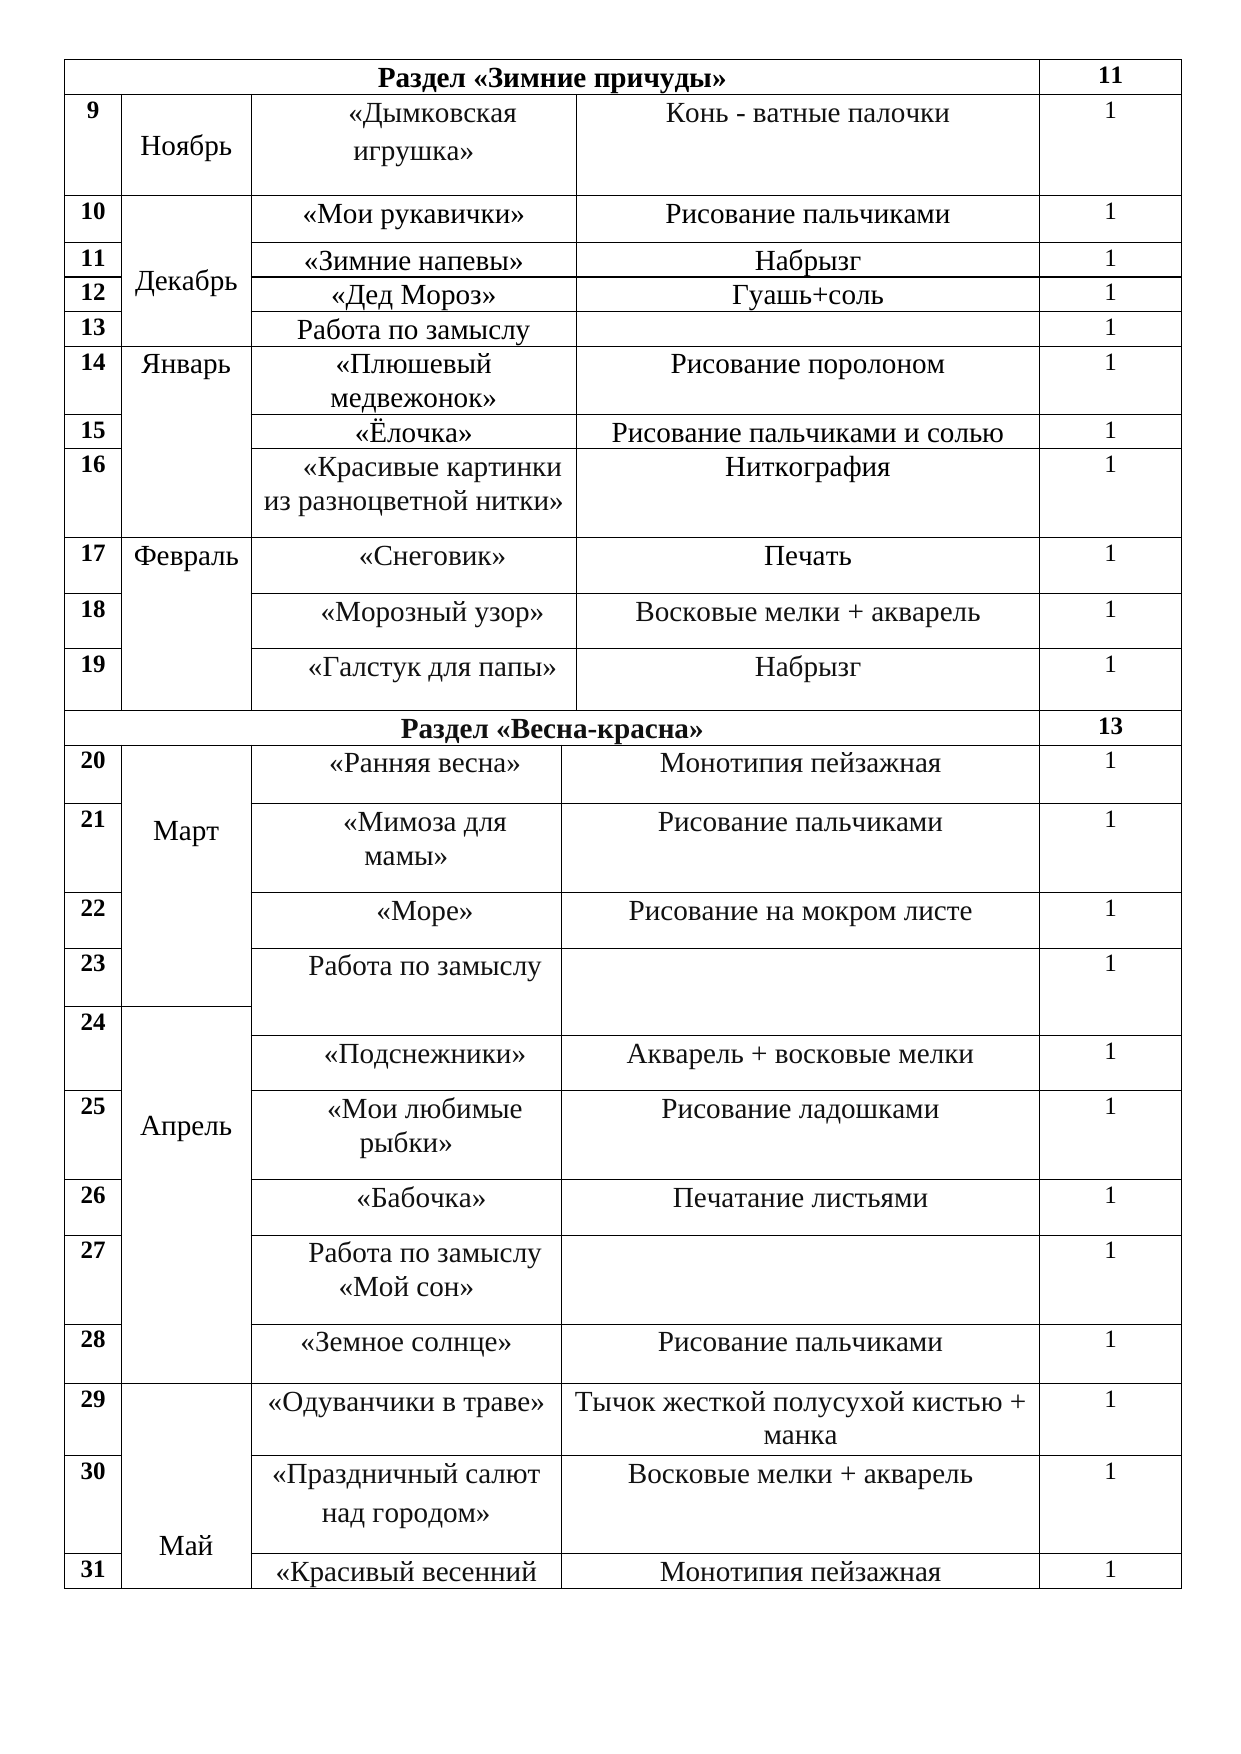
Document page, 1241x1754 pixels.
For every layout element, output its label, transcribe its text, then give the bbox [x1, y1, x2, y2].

table_cell 1 [1040, 649, 1181, 710]
table_cell «Дымковская игрушка» [252, 95, 576, 195]
table_cell Рисование поролоном [577, 347, 1039, 414]
table_cell Печатание листьями [562, 1180, 1039, 1234]
table_cell Декабрь [122, 196, 251, 346]
table_cell [562, 1236, 1039, 1323]
table_cell 1 [1040, 1456, 1181, 1553]
table_cell 1 [1040, 196, 1181, 242]
table_cell Рисование на мокром листе [562, 893, 1039, 947]
table_cell «Дед Мороз» [252, 278, 576, 311]
table_cell 15 [65, 415, 121, 448]
table_cell 21 [65, 804, 121, 892]
table_cell 1 [1040, 1180, 1181, 1234]
table_cell 25 [65, 1091, 121, 1179]
table_cell 20 [65, 746, 121, 803]
table_cell 1 [1040, 594, 1181, 648]
table_cell «Галстук для папы» [252, 649, 576, 710]
table_cell Гуашь+соль [577, 278, 1039, 311]
table_cell Акварель + восковые мелки [562, 1036, 1039, 1090]
table_cell 17 [65, 538, 121, 593]
table_cell 1 [1040, 449, 1181, 537]
table_cell «Снеговик» [252, 538, 576, 593]
table_cell 1 [1040, 95, 1181, 195]
table_cell 1 [1040, 1384, 1181, 1455]
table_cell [252, 1554, 561, 1588]
table_cell 27 [65, 1236, 121, 1323]
table_cell [562, 949, 1039, 1035]
table_cell Январь [122, 347, 251, 537]
table_cell «Праздничный салют над городом» [252, 1456, 561, 1553]
table_cell 10 [65, 196, 121, 242]
table_cell 1 [1040, 538, 1181, 593]
table_cell 24 [65, 1007, 121, 1090]
table_cell 1 [1040, 347, 1181, 414]
table_cell 1 [1040, 278, 1181, 311]
table_cell «Бабочка» [252, 1180, 561, 1234]
table_cell 16 [65, 449, 121, 537]
table_cell 1 [1040, 1554, 1181, 1588]
table_cell 11 [1040, 60, 1181, 94]
table_cell 1 [1040, 243, 1181, 276]
table_cell 1 [1040, 949, 1181, 1035]
table_cell «Мимоза для мамы» [252, 804, 561, 892]
table_cell 26 [65, 1180, 121, 1234]
table_cell «Ранняя весна» [252, 746, 561, 803]
table_cell 14 [65, 347, 121, 414]
table_cell Работа по замыслу [252, 312, 576, 346]
table_cell Ноябрь [122, 95, 251, 195]
table_cell Февраль [122, 538, 251, 710]
table_cell 1 [1040, 804, 1181, 892]
table_cell Апрель [122, 1007, 251, 1383]
table_cell Рисование пальчиками [562, 804, 1039, 892]
table_cell «Зимние напевы» [252, 243, 576, 276]
table_cell 1 [1040, 1236, 1181, 1323]
table_cell 1 [1040, 1091, 1181, 1179]
table_cell Конь - ватные палочки [577, 95, 1039, 195]
table_cell «Земное солнце» [252, 1325, 561, 1383]
table_cell «Мои рукавички» [252, 196, 576, 242]
table_cell 13 [65, 312, 121, 346]
table_cell 11 [65, 243, 121, 276]
table_cell 29 [65, 1384, 121, 1455]
table_cell Рисование ладошками [562, 1091, 1039, 1179]
table_cell «Ёлочка» [252, 415, 576, 448]
table_cell 1 [1040, 1325, 1181, 1383]
table_cell 28 [65, 1325, 121, 1383]
table_cell Восковые мелки + акварель [577, 594, 1039, 648]
table_cell Печать [577, 538, 1039, 593]
table_cell 1 [1040, 746, 1181, 803]
table_cell [577, 312, 1039, 346]
table_cell Раздел «Зимние причуды» [65, 60, 1039, 94]
table_cell 13 [1040, 711, 1181, 744]
table_cell «Плюшевый медвежонок» [252, 347, 576, 414]
table_cell 22 [65, 893, 121, 947]
table_cell 18 [65, 594, 121, 648]
table_cell Май [122, 1384, 251, 1588]
table_cell Рисование пальчиками [577, 196, 1039, 242]
table_cell Набрызг [577, 243, 1039, 276]
table_cell Работа по замыслу «Мой сон» [252, 1236, 561, 1323]
table_cell «Одуванчики в траве» [252, 1384, 561, 1455]
table_cell 1 [1040, 312, 1181, 346]
table_cell 1 [1040, 893, 1181, 947]
table_cell «Море» [252, 893, 561, 947]
table_cell Ниткография [577, 449, 1039, 537]
table_cell «Морозный узор» [252, 594, 576, 648]
table_cell 12 [65, 278, 121, 311]
table_cell 1 [1040, 1036, 1181, 1090]
table_cell Раздел «Весна-красна» [65, 711, 1039, 744]
table_cell 31 [65, 1554, 121, 1588]
table_cell Восковые мелки + акварель [562, 1456, 1039, 1553]
table_cell Монотипия пейзажная [562, 746, 1039, 803]
table_cell Монотипия пейзажная [562, 1554, 1039, 1588]
table_cell Март [122, 746, 251, 1006]
table_cell Рисование пальчиками [562, 1325, 1039, 1383]
table_cell 9 [65, 95, 121, 195]
table_cell Тычок жесткой полусухой кистью + манка [562, 1384, 1039, 1455]
table_cell 23 [65, 949, 121, 1006]
table_cell 30 [65, 1456, 121, 1553]
table_cell Набрызг [577, 649, 1039, 710]
table_cell «Мои любимые рыбки» [252, 1091, 561, 1179]
table_cell Работа по замыслу [252, 949, 561, 1035]
table_cell 19 [65, 649, 121, 710]
table_cell «Подснежники» [252, 1036, 561, 1090]
table_cell 1 [1040, 415, 1181, 448]
table_cell «Красивые картинки из разноцветной нитки» [252, 449, 576, 537]
table_cell Рисование пальчиками и солью [577, 415, 1039, 448]
